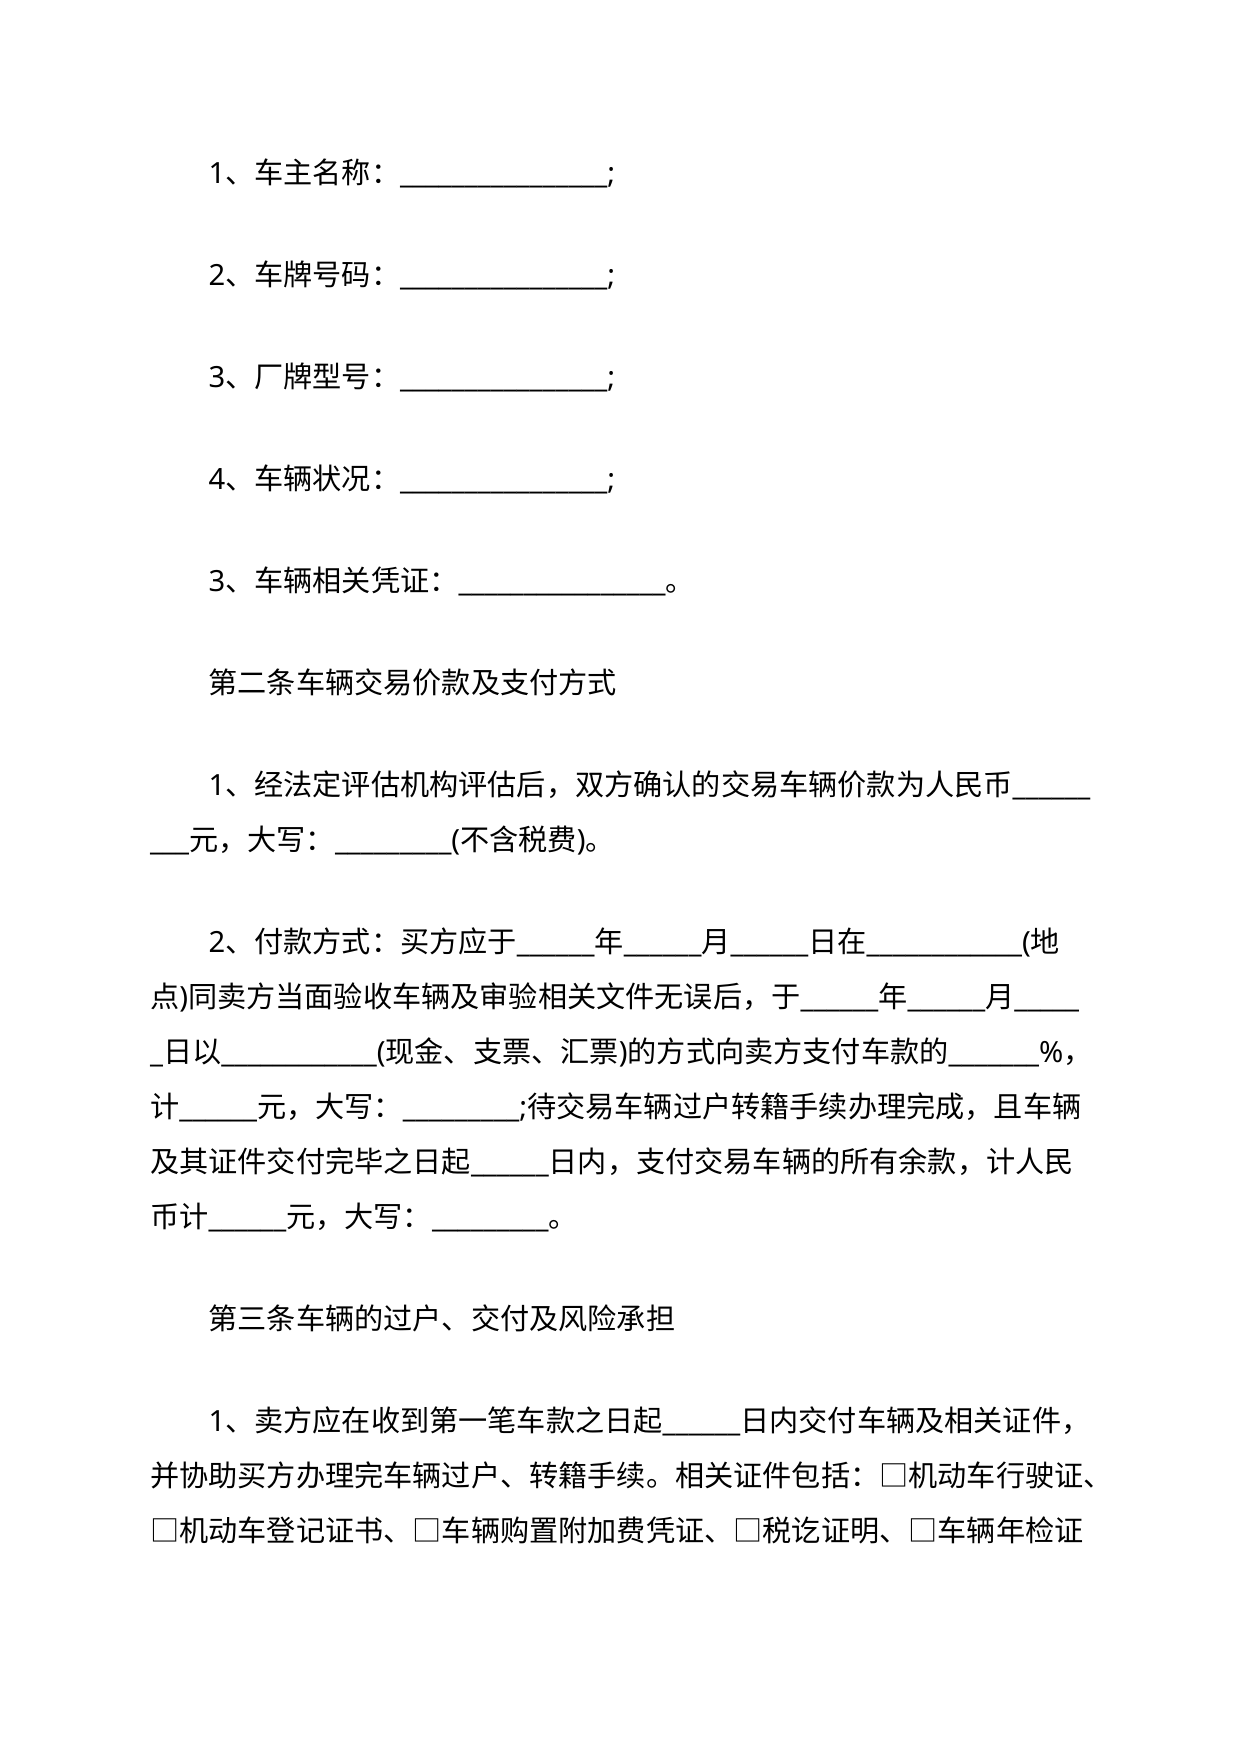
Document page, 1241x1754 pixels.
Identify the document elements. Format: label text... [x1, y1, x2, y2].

text 1、经法定评估机构评估后，双方确认的交易车辆价款为人民币_________元，大写：_________(不含税费)。 [150, 762, 1090, 859]
text 第三条车辆的过户、交付及风险承担 [150, 1296, 1090, 1338]
text 2、车牌号码：________________; [150, 252, 1090, 294]
text 第二条车辆交易价款及支付方式 [150, 660, 1090, 702]
text 2、付款方式：买方应于______年______月______日在____________(地点)同卖方当面验收车辆及审验相关文件无误后，于______年______月______日以____________(现金、支票、汇票)的方式向卖方支付车款的_______%，计______元，大写：_________;待交易车辆过户转籍手续办理完成，且车辆及其证件交付完毕之日起______日内，支付交易车辆的所有余款，计人民币计______元，大写：_________。 [150, 919, 1090, 1236]
text 4、车辆状况：________________; [150, 456, 1090, 498]
text 3、车辆相关凭证：________________。 [150, 558, 1090, 600]
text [150, 1397, 1090, 1549]
text 3、厂牌型号：________________; [150, 354, 1090, 396]
text 1、车主名称：________________; [150, 150, 1090, 192]
